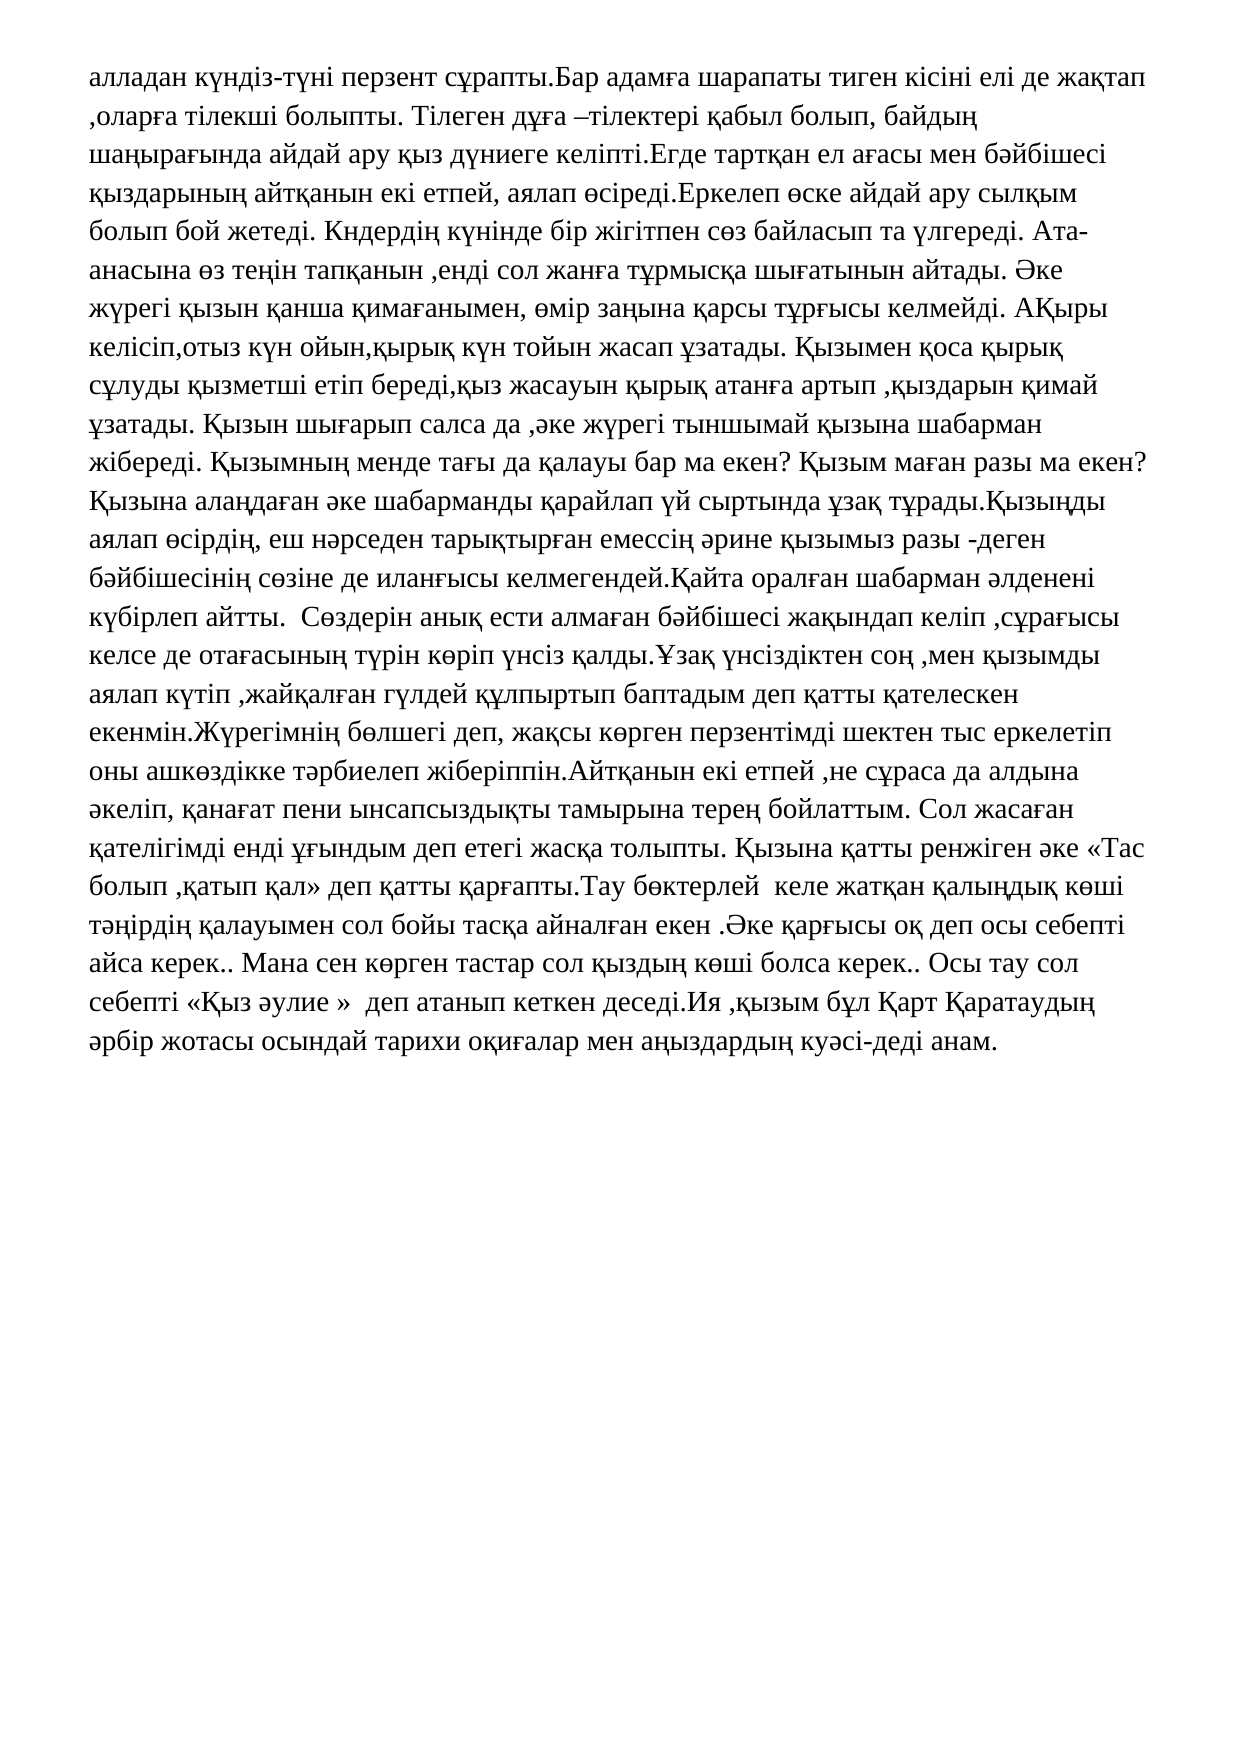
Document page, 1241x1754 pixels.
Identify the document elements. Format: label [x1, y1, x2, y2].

text [89, 59, 1152, 1056]
